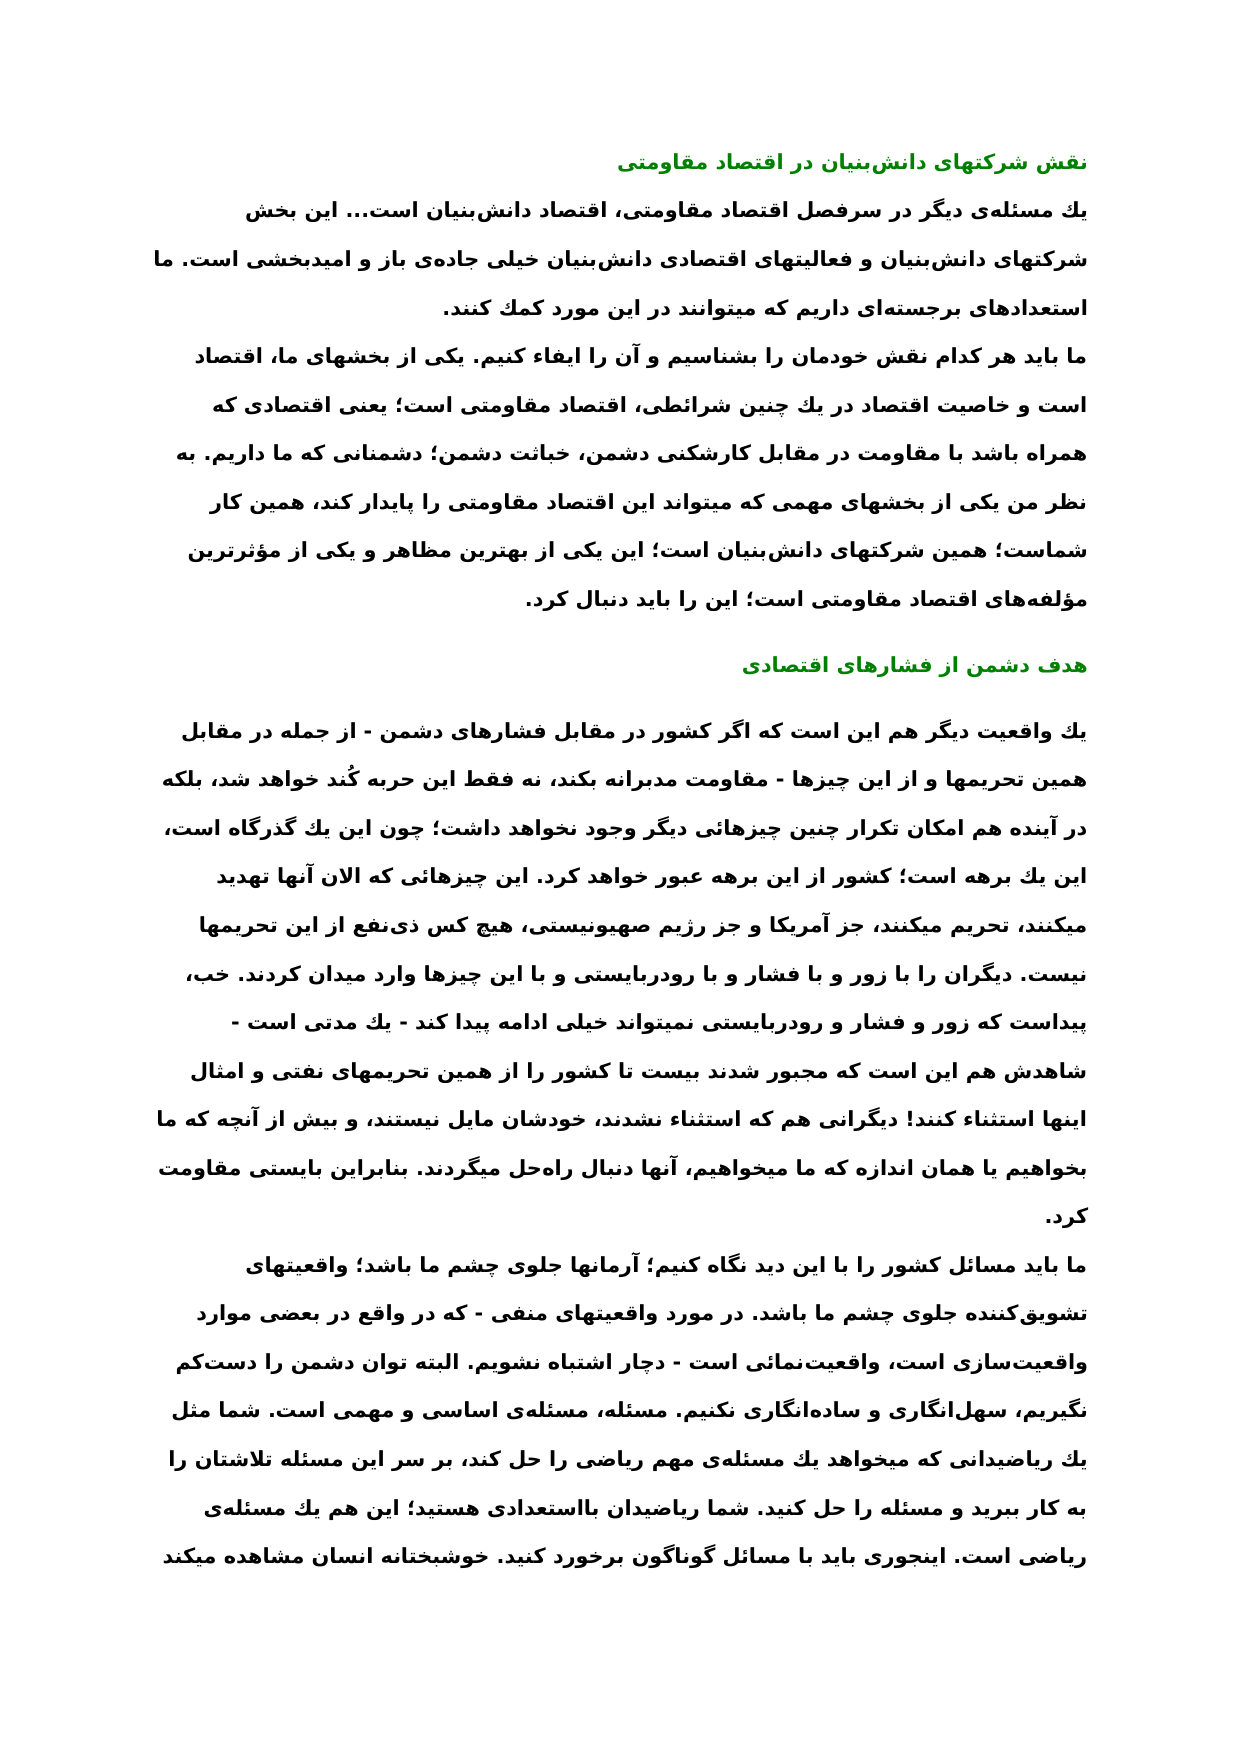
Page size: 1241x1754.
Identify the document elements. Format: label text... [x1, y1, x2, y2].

text نقش شركتهاى دانش‌‌بنيان در اقتصاد مقاومتی [150, 150, 1088, 174]
text يك واقعيت ديگر هم اين است كه اگر كشور در مقابل فشارهاى دشمن - از جمله در مقابل همين تحريمها و از اين چيزها - مقاومت مدبرانه بكند، نه فقط اين حربه كُند خواهد شد، بلكه در آينده هم امكان تكرار چنين چيزهائى ديگر وجود نخواهد داشت؛ چون اين يك گذرگاه است، اين يك برهه است؛ كشور از اين برهه عبور خواهد كرد. اين چيزهائى كه الان آنها تهديد ميكنند، تحريم ميكنند، جز آمريكا و جز رژيم صهيونيستى، هيچ كس ذى‌نفع از اين تحريمها نيست. ديگران را با زور و با فشار و با رودربايستى و با اين چيزها وارد ميدان كردند. خب، پيداست كه زور و فشار و رودربايستى نميتواند خيلى ادامه پيدا كند - يك مدتى است - شاهدش هم اين است كه مجبور شدند بيست تا كشور را از همين تحريمهاى نفتى و امثال اينها استثناء كنند! ديگرانى هم كه استثناء نشدند، خودشان مايل نيستند، و بيش از آنچه كه ما بخواهيم يا همان اندازه كه ما ميخواهيم، آنها دنبال راه‌حل ميگردند. بنابراين بايستى مقاومت كرد. [150, 719, 1088, 1229]
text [150, 1253, 1088, 1568]
text يك مسئله‌‌ى ديگر در سرفصل اقتصاد مقاومتى، اقتصاد دانش‌‌بنيان است... اين بخش شركتهاى دانش‌‌بنيان و فعاليتهاى اقتصادى دانش‌‌بنيان خيلى جاده‌‌ى باز و اميدبخشى است. ما استعدادهاى برجسته‌‌اى داريم كه ميتوانند در اين مورد كمك كنند. [150, 198, 1088, 320]
text هدف دشمن از فشارهای اقتصادی [150, 653, 1088, 677]
text ما بايد هر كدام نقش خودمان را بشناسيم و آن را ايفاء كنيم. يكى از بخشهاى ما، اقتصاد است و خاصيت اقتصاد در يك چنين شرائطى، اقتصاد مقاومتى است؛ يعنى اقتصادى كه همراه باشد با مقاومت در مقابل كارشكنى دشمن، خباثت دشمن؛ دشمنانى كه ما داريم. به نظر من يكى از بخشهاى مهمى كه ميتواند اين اقتصاد مقاومتى را پايدار كند، همين كار شماست؛ همين شركتهاى دانش‌‌‌بنيان است؛ اين يكى از بهترين مظاهر و يكى از مؤثرترين مؤلفه‌‌‌هاى اقتصاد مقاومتى است؛ اين را بايد دنبال كرد. [150, 344, 1088, 611]
